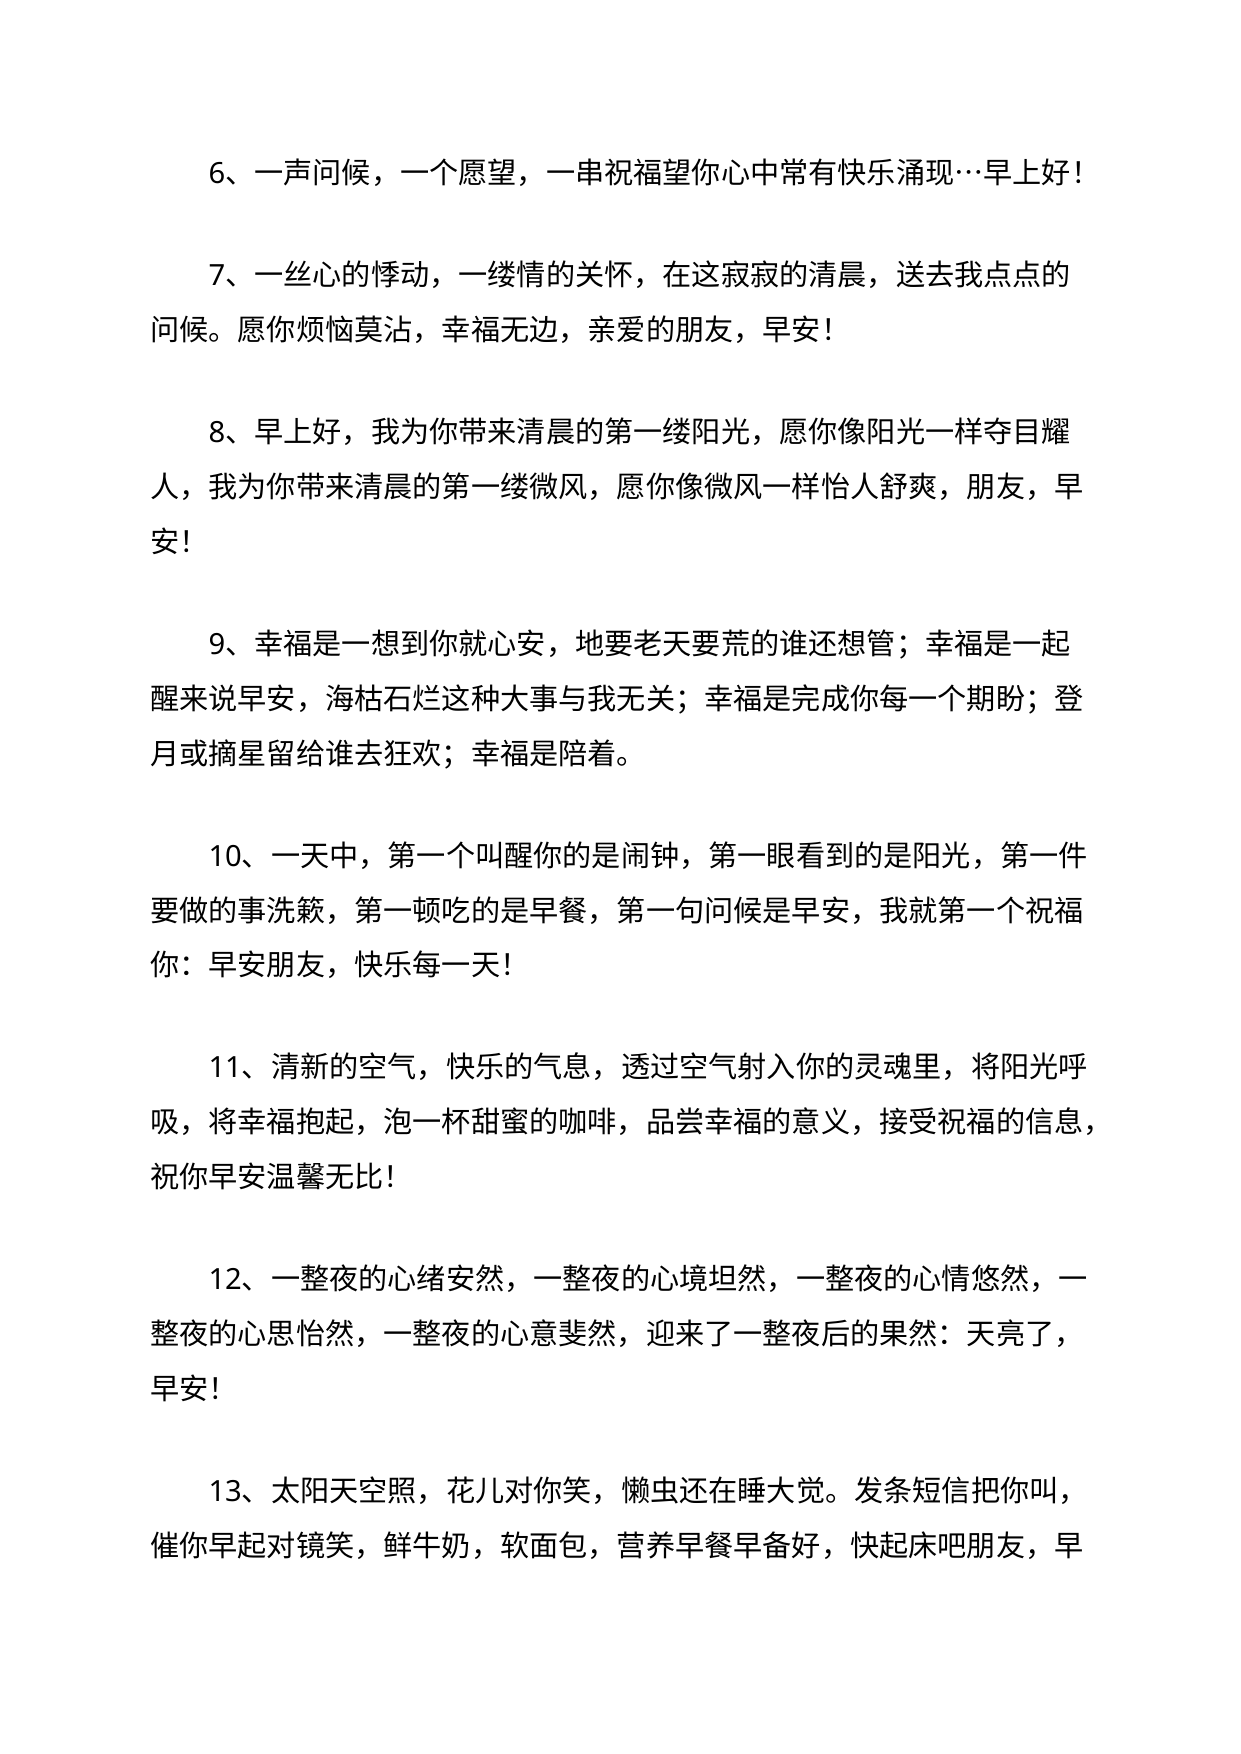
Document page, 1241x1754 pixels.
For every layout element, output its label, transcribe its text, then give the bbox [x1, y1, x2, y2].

text 10、一天中，第一个叫醒你的是闹钟，第一眼看到的是阳光，第一件要做的事洗簌，第一顿吃的是早餐，第一句问候是早安，我就第一个祝福你：早安朋友，快乐每一天！ [150, 832, 1090, 984]
text 8、早上好，我为你带来清晨的第一缕阳光，愿你像阳光一样夺目耀人，我为你带来清晨的第一缕微风，愿你像微风一样怡人舒爽，朋友，早安！ [150, 409, 1090, 561]
text 9、幸福是一想到你就心安，地要老天要荒的谁还想管；幸福是一起醒来说早安，海枯石烂这种大事与我无关；幸福是完成你每一个期盼；登月或摘星留给谁去狂欢；幸福是陪着。 [150, 620, 1090, 773]
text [150, 1467, 1090, 1564]
text 12、一整夜的心绪安然，一整夜的心境坦然，一整夜的心情悠然，一整夜的心思怡然，一整夜的心意斐然，迎来了一整夜后的果然：天亮了，早安！ [150, 1255, 1090, 1408]
text 11、清新的空气，快乐的气息，透过空气射入你的灵魂里，将阳光呼吸，将幸福抱起，泡一杯甜蜜的咖啡，品尝幸福的意义，接受祝福的信息，祝你早安温馨无比！ [150, 1044, 1090, 1196]
text 6、一声问候，一个愿望，一串祝福望你心中常有快乐涌现…早上好！ [150, 150, 1090, 192]
text 7、一丝心的悸动，一缕情的关怀，在这寂寂的清晨，送去我点点的问候。愿你烦恼莫沾，幸福无边，亲爱的朋友，早安！ [150, 252, 1090, 349]
